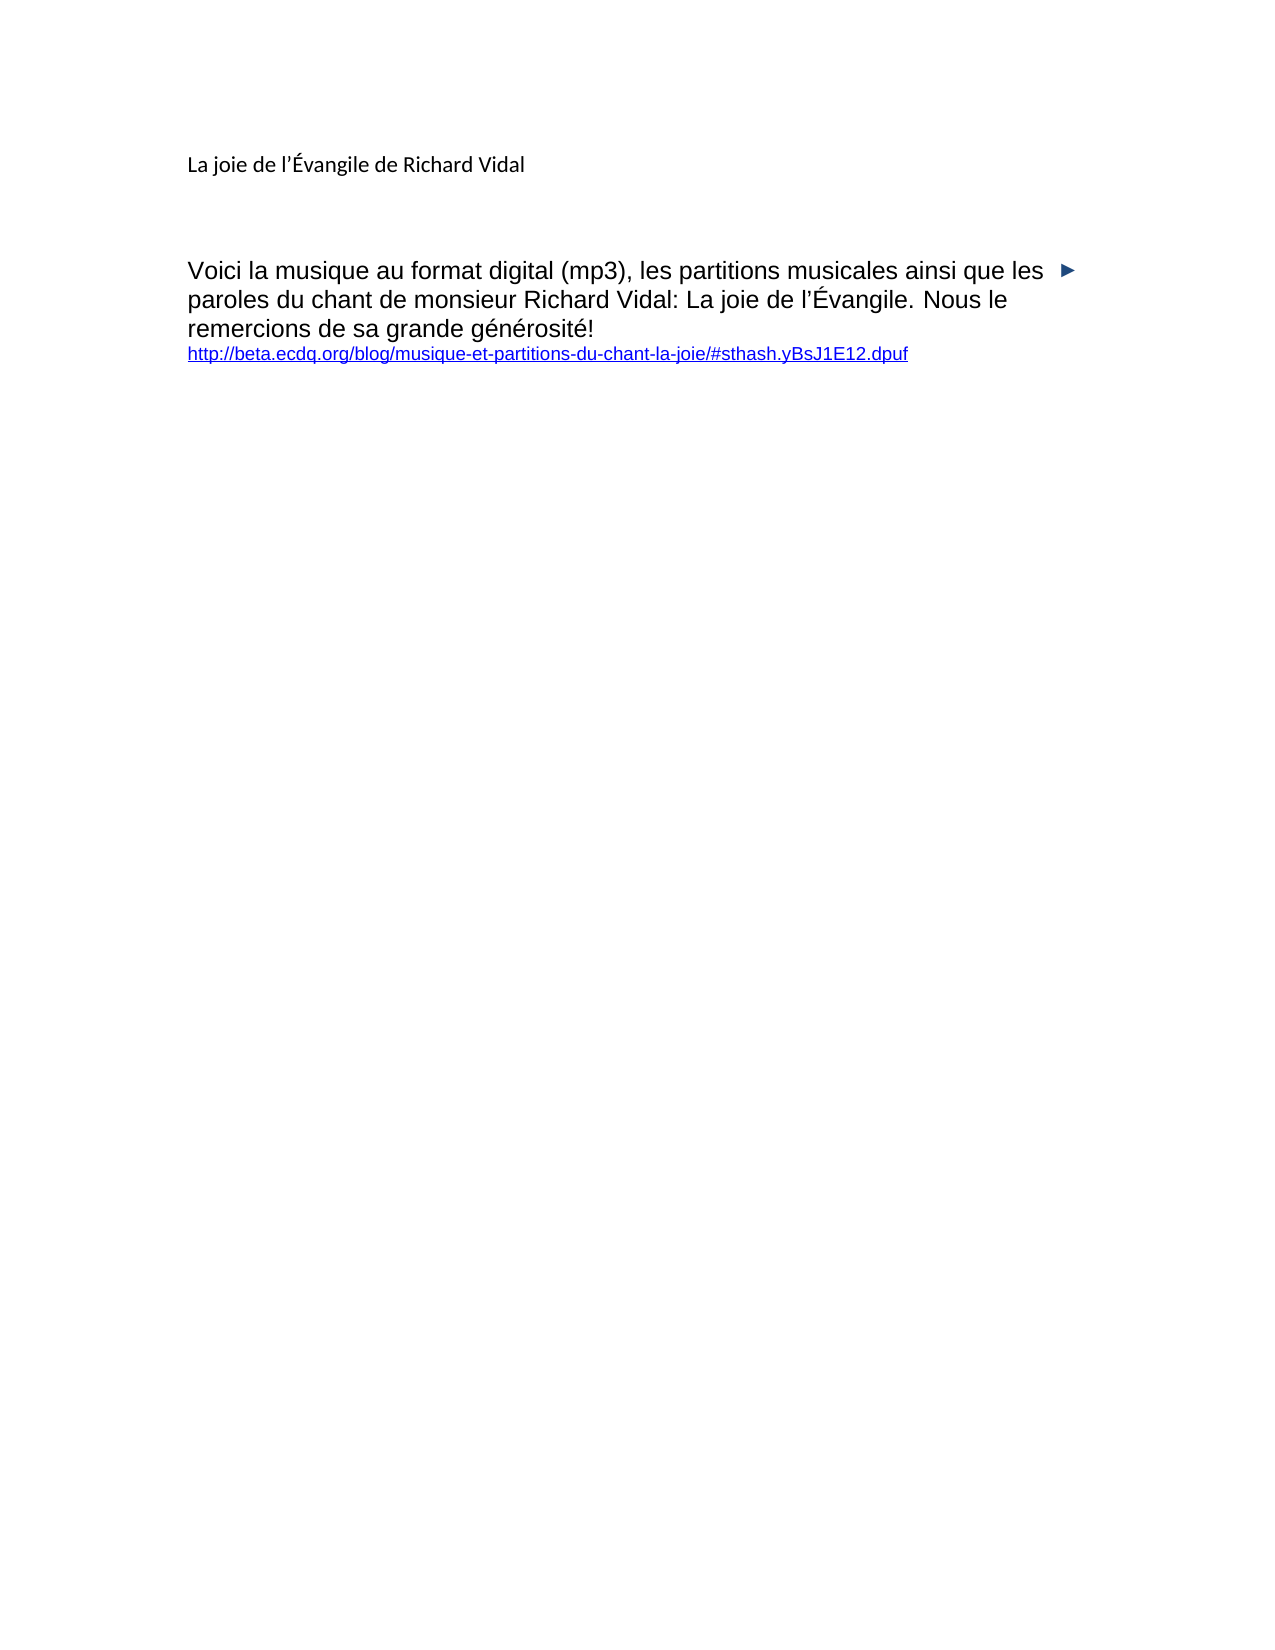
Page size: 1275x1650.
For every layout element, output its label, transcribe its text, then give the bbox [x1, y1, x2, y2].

text La joie de l’Évangile de Richard Vidal [187, 150, 1087, 178]
text ► http://beta.ecdq.org/blog/musique-et-partitions-du-chant-la-joie/#sthash.yBsJ1E12.dpuf [908, 256, 1087, 364]
text Voici la musique au format digital (mp3), les partitions musicales ainsi que les paroles du chant de monsieur Richard Vidal: La joie de l’Évangile. Nous le remercions de sa grande générosité! [187, 256, 1052, 342]
